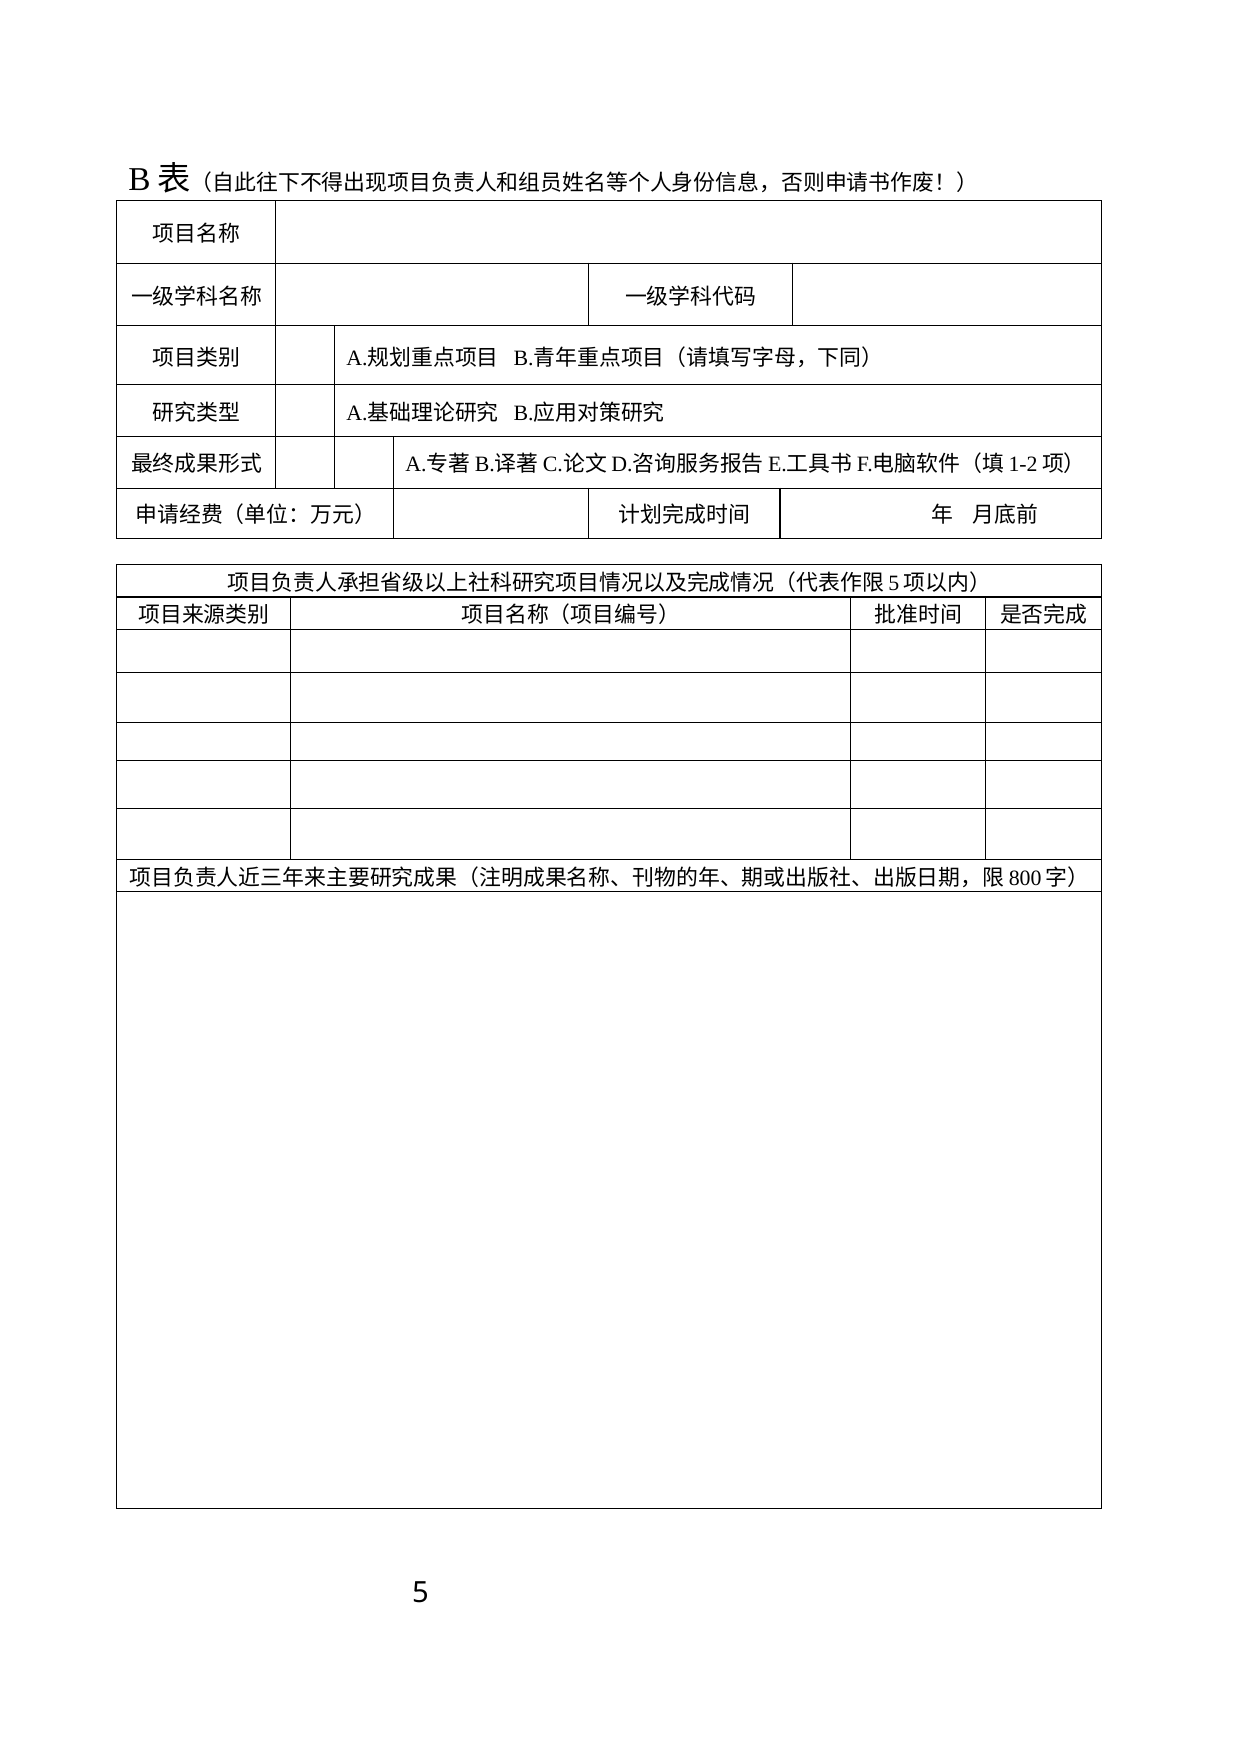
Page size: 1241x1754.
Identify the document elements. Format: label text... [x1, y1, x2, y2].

table_cell 计划完成时间 [589, 489, 779, 537]
text B表（自此往下不得出现项目负责人和组员姓名等个人身份信息，否则申请书作废！） [128, 150, 1090, 200]
table_cell 项目类别 [117, 326, 275, 384]
table_cell 一级学科代码 [589, 264, 792, 325]
table_cell [276, 385, 334, 436]
table_cell A.专著B.译著C.论文D.咨询服务报告E.工具书F.电脑软件（填1-2项） [394, 437, 1101, 487]
table_cell [335, 437, 393, 487]
table_cell [276, 326, 334, 384]
table_cell 项目负责人近三年来主要研究成果（注明成果名称、刊物的年、期或出版社、出版日期，限800字） [117, 860, 1101, 891]
table_cell [793, 264, 1101, 325]
table_header [276, 201, 1101, 263]
table_cell [986, 630, 1101, 672]
table_cell [291, 761, 850, 808]
table_cell 最终成果形式 [117, 437, 275, 487]
table_cell A.规划重点项目 B.青年重点项目（请填写字母，下同） [335, 326, 1101, 384]
table_cell [986, 723, 1101, 760]
table_cell [117, 892, 1101, 1508]
table_cell 项目来源类别 [117, 598, 290, 629]
table_cell 申请经费（单位：万元） [117, 489, 393, 537]
table_cell [117, 809, 290, 858]
table_cell A.基础理论研究 B.应用对策研究 [335, 385, 1101, 436]
table_cell [276, 437, 334, 487]
table_cell [117, 761, 290, 808]
table_header 项目名称 [117, 201, 275, 263]
table_cell [291, 809, 850, 858]
table_cell [986, 761, 1101, 808]
table_cell [117, 673, 290, 722]
table_cell 研究类型 [117, 385, 275, 436]
table_cell [117, 723, 290, 760]
table_cell [117, 630, 290, 672]
table_cell 项目名称（项目编号） [291, 598, 850, 629]
table_cell 一级学科名称 [117, 264, 275, 325]
table_cell [986, 673, 1101, 722]
table_cell [851, 809, 985, 858]
table_cell [851, 723, 985, 760]
table_cell 年 月底前 [781, 489, 1101, 537]
table_cell 批准时间 [851, 598, 985, 629]
table_cell [851, 630, 985, 672]
table_cell [986, 809, 1101, 858]
table_cell [851, 673, 985, 722]
table_cell 是否完成 [986, 598, 1101, 629]
table_cell [291, 723, 850, 760]
table_header 项目负责人承担省级以上社科研究项目情况以及完成情况（代表作限5项以内） [117, 565, 1101, 596]
table_cell [276, 264, 588, 325]
table_cell [291, 673, 850, 722]
table_cell [394, 489, 588, 537]
table_cell [851, 761, 985, 808]
table_cell [291, 630, 850, 672]
